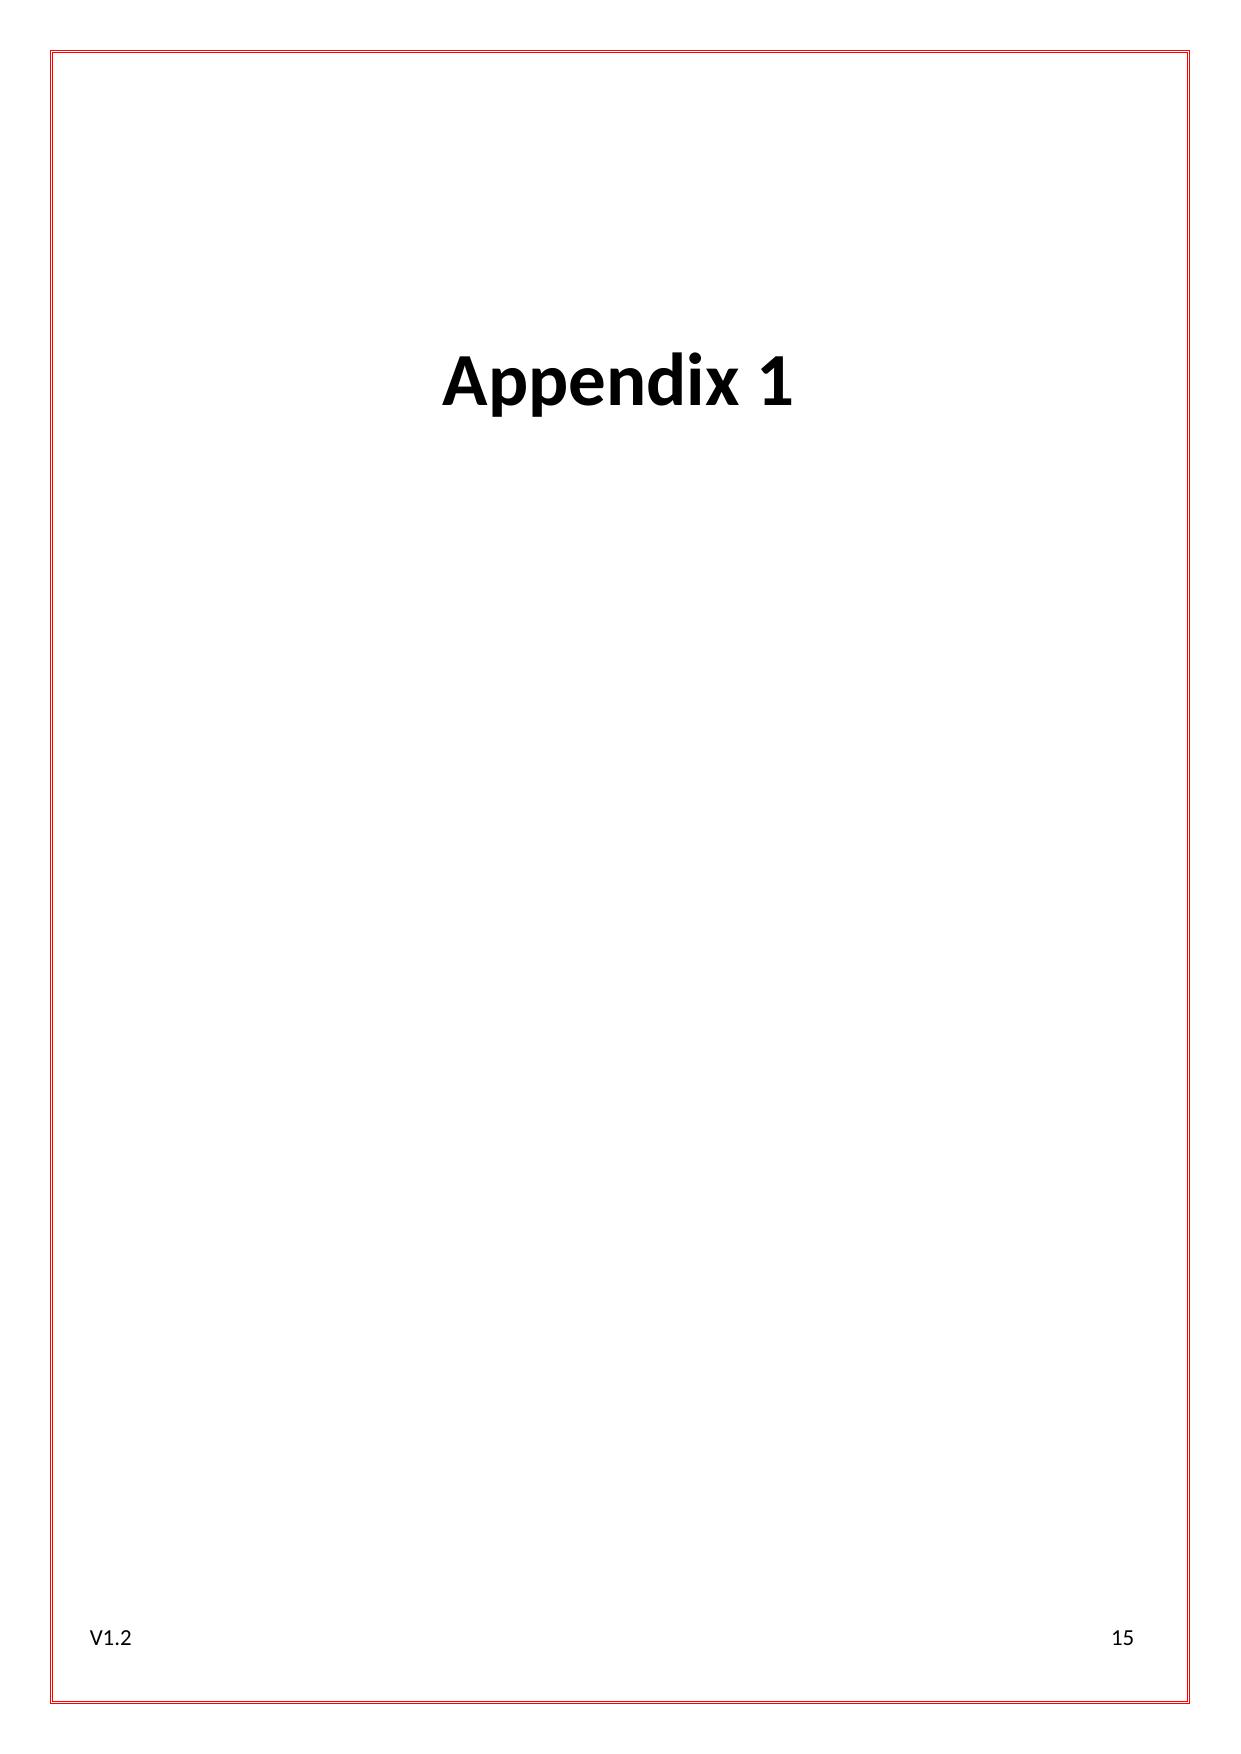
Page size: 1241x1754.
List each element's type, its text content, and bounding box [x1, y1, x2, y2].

text Appendix 1 [109, 336, 1129, 423]
